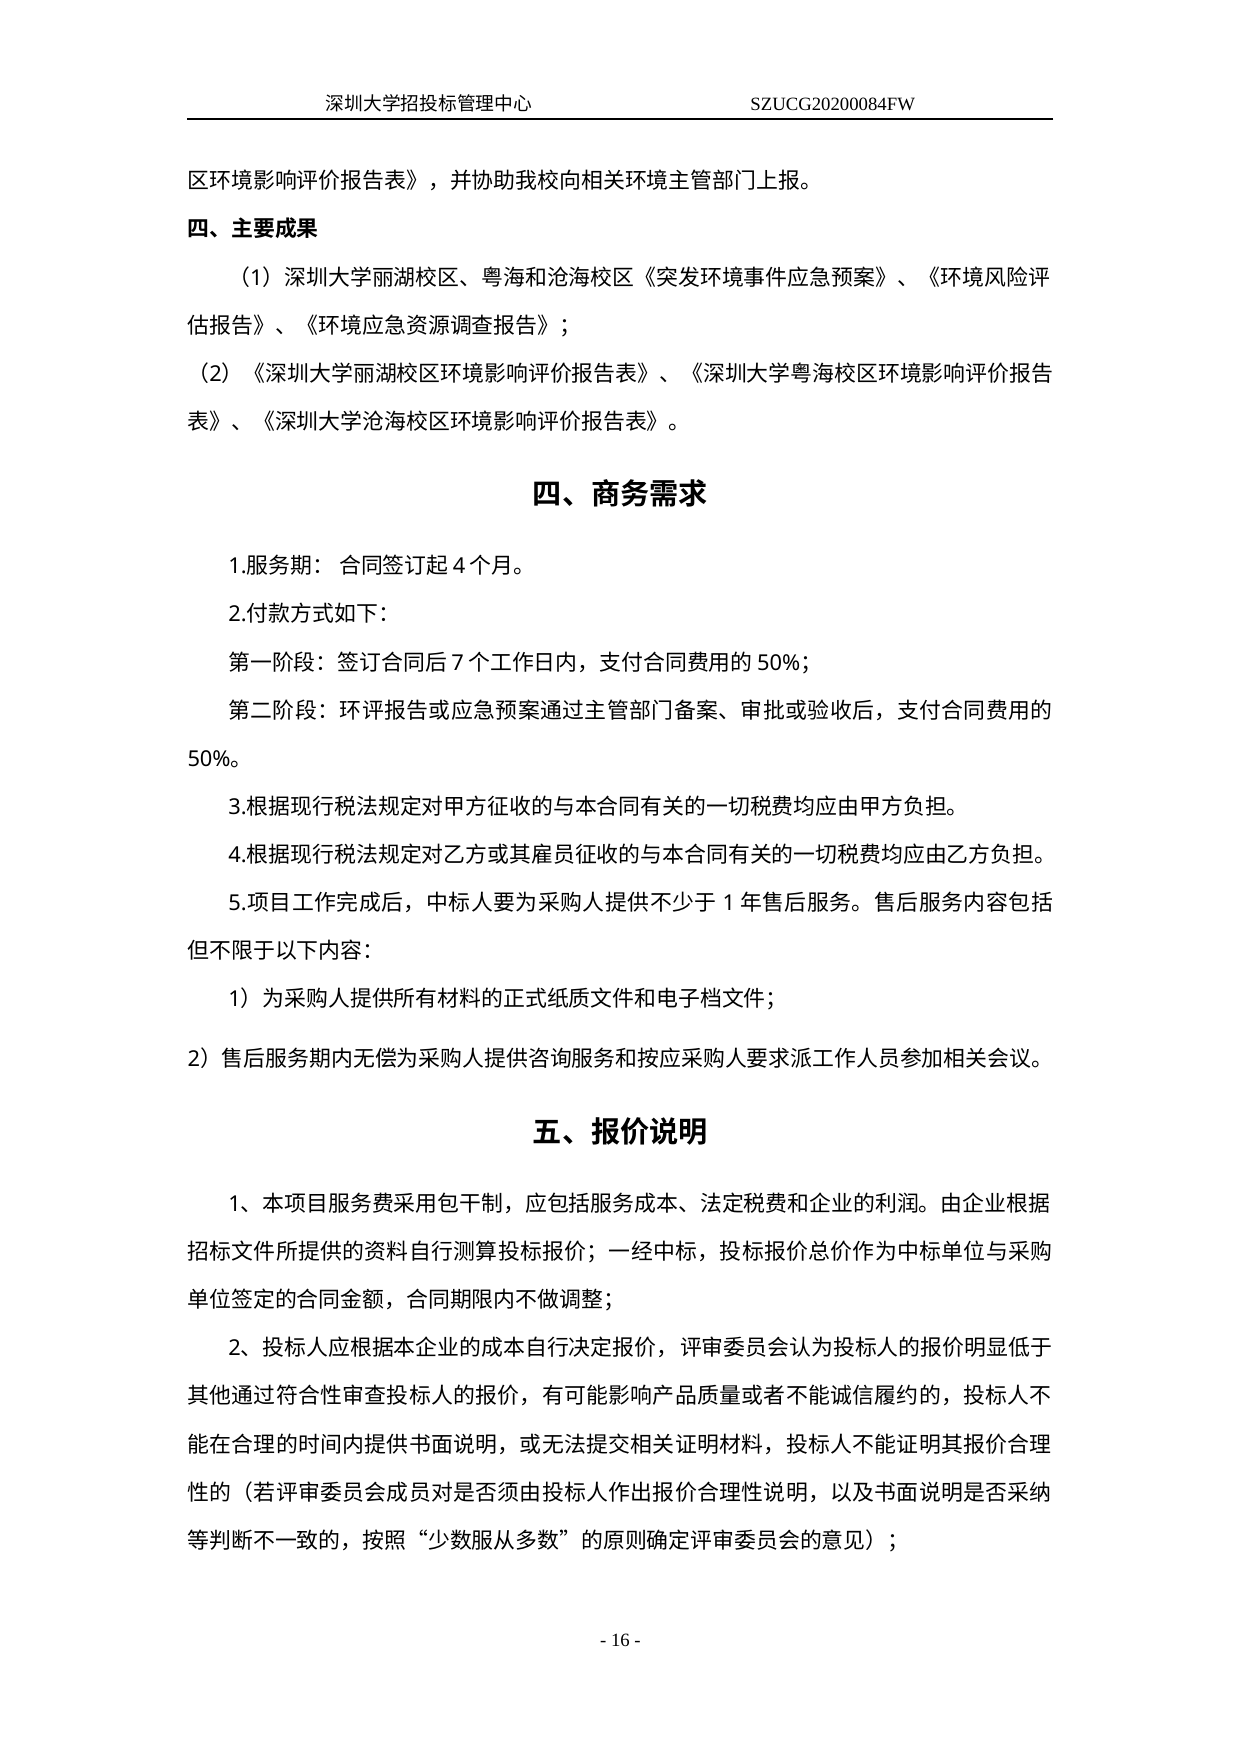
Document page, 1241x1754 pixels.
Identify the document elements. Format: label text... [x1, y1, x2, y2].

text 四、主要成果 [187, 203, 1053, 251]
text 1、本项目服务费采用包干制，应包括服务成本、法定税费和企业的利润。由企业根据招标文件所提供的资料自行测算投标报价；一经中标，投标报价总价作为中标单位与采购单位签定的合同金额，合同期限内不做调整； [187, 1178, 1053, 1322]
text 2.付款方式如下： [187, 588, 1053, 636]
text 四、商务需求 [187, 468, 1053, 516]
text （2）《深圳大学丽湖校区环境影响评价报告表》、《深圳大学粤海校区环境影响评价报告表》、《深圳大学沧海校区环境影响评价报告表》。 [187, 348, 1053, 444]
text 2、投标人应根据本企业的成本自行决定报价，评审委员会认为投标人的报价明显低于其他通过符合性审查投标人的报价，有可能影响产品质量或者不能诚信履约的，投标人不能在合理的时间内提供书面说明，或无法提交相关证明材料，投标人不能证明其报价合理性的（若评审委员会成员对是否须由投标人作出报价合理性说明，以及书面说明是否采纳等判断不一致的，按照“少数服从多数”的原则确定评审委员会的意见）； [187, 1322, 1053, 1563]
text 3.根据现行税法规定对甲方征收的与本合同有关的一切税费均应由甲方负担。 [187, 781, 1053, 829]
text 第一阶段：签订合同后7个工作日内，支付合同费用的50%； [187, 636, 1053, 684]
text （1）深圳大学丽湖校区、粤海和沧海校区《突发环境事件应急预案》、《环境风险评估报告》、《环境应急资源调查报告》； [187, 251, 1053, 348]
text 1.服务期： 合同签订起4个月。 [187, 540, 1053, 588]
text 4.根据现行税法规定对乙方或其雇员征收的与本合同有关的一切税费均应由乙方负担。 [187, 829, 1053, 877]
text 5.项目工作完成后，中标人要为采购人提供不少于1年售后服务。售后服务内容包括但不限于以下内容： [187, 877, 1053, 973]
text 2）售后服务期内无偿为采购人提供咨询服务和按应采购人要求派工作人员参加相关会议。 [187, 1033, 1053, 1081]
text 第二阶段：环评报告或应急预案通过主管部门备案、审批或验收后，支付合同费用的50%。 [187, 684, 1053, 781]
text 五、报价说明 [187, 1106, 1053, 1154]
text 1）为采购人提供所有材料的正式纸质文件和电子档文件； [187, 973, 1053, 1021]
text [187, 155, 1053, 203]
